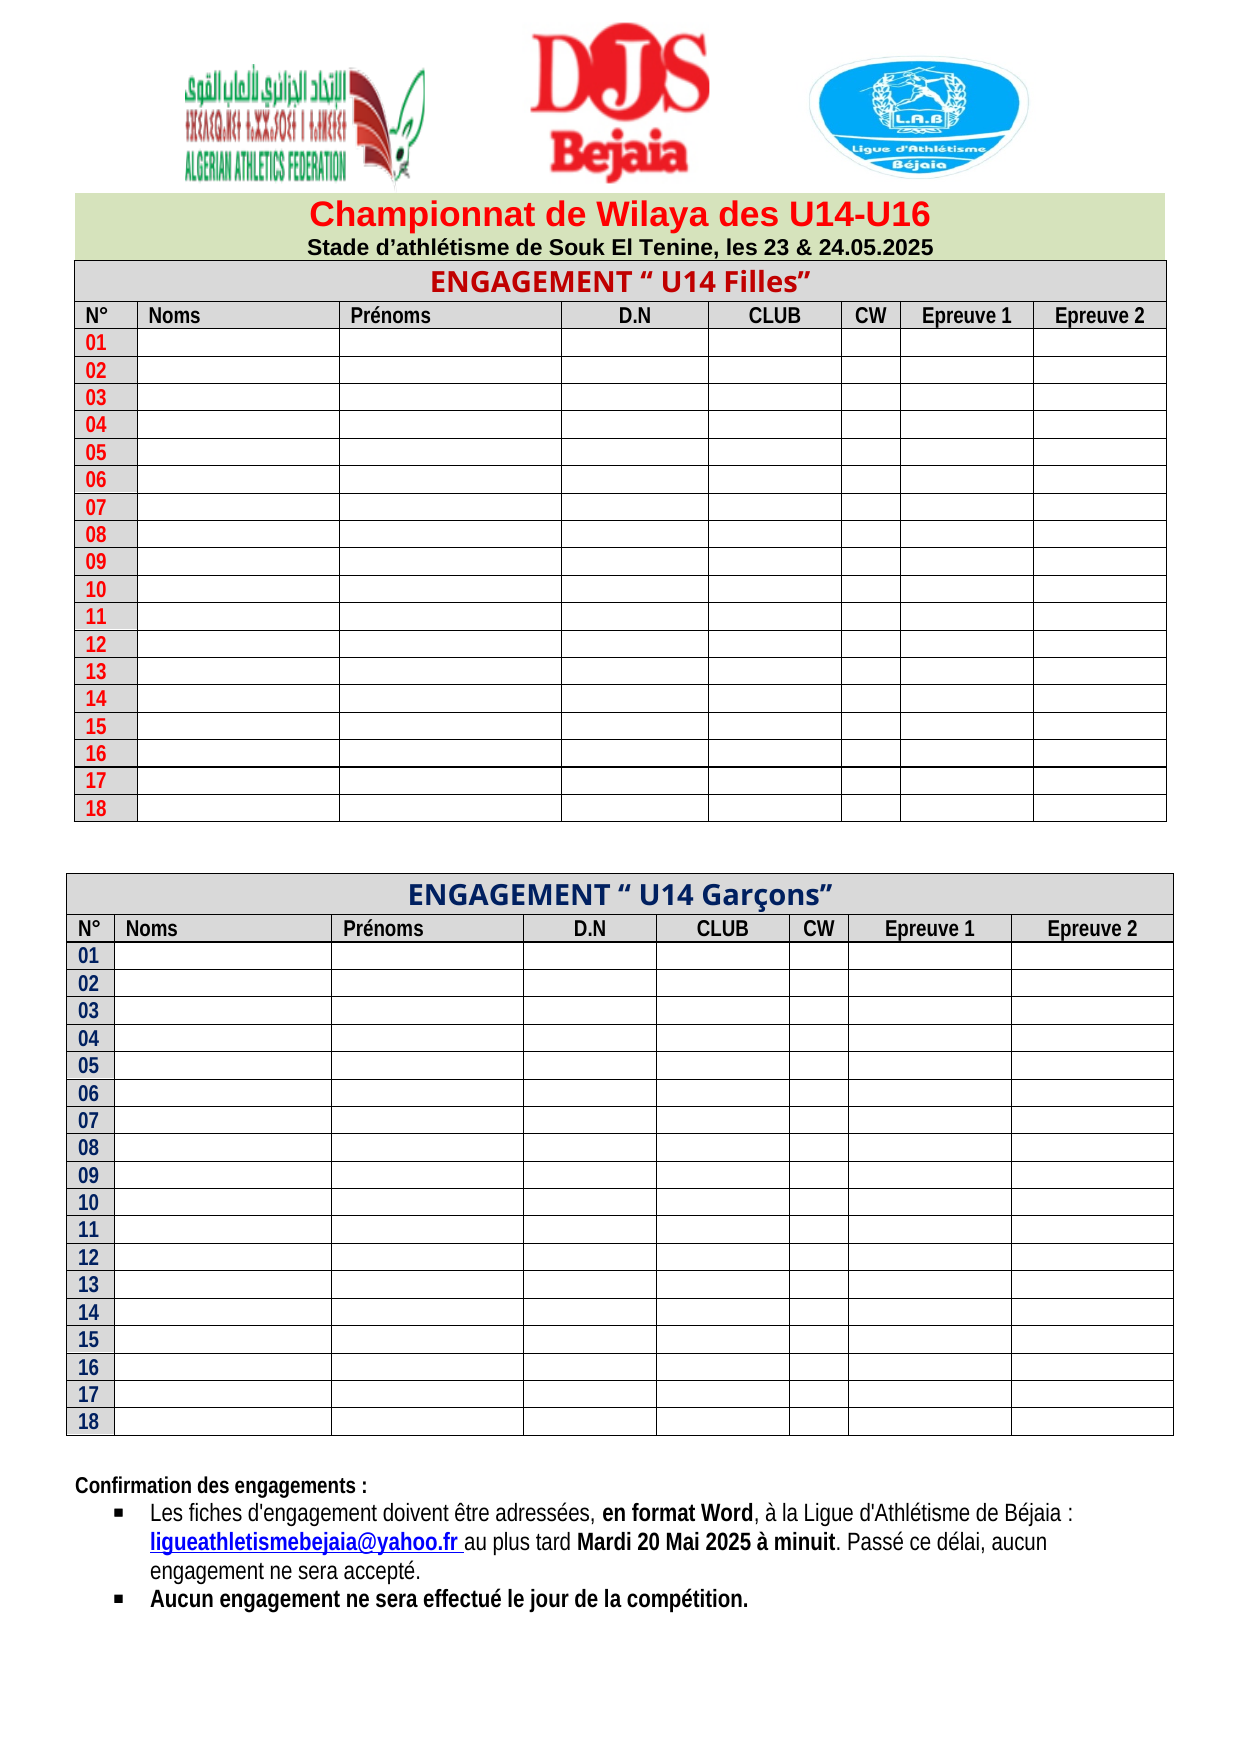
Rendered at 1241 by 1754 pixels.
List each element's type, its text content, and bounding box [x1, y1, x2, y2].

table_cell [340, 713, 561, 739]
table_cell [138, 466, 339, 492]
table_cell [901, 357, 1033, 383]
table_cell D.N [562, 302, 708, 328]
table_cell [332, 1189, 523, 1215]
table_cell [901, 603, 1033, 629]
table_cell [1034, 685, 1166, 712]
table_cell [115, 1381, 331, 1407]
table_cell [332, 1244, 523, 1270]
table_cell [332, 970, 523, 996]
table_cell [1012, 1408, 1173, 1434]
table_cell 01 [75, 329, 137, 356]
table_cell [1034, 768, 1166, 794]
table_cell [562, 521, 708, 547]
table_cell [115, 1107, 331, 1133]
table_cell 18 [75, 795, 137, 821]
table_cell [562, 357, 708, 383]
table_cell [709, 658, 841, 684]
table_cell 11 [75, 603, 137, 629]
text Confirmation des engagements : [75, 1472, 1165, 1498]
table_cell [657, 1354, 789, 1380]
table_cell [115, 970, 331, 996]
table_cell [849, 1244, 1011, 1270]
table_cell [709, 411, 841, 438]
table_cell 07 [67, 1107, 114, 1133]
table_cell [1012, 1299, 1173, 1325]
table_cell [332, 1271, 523, 1298]
list Aucun engagement ne sera effectué le jour de la compétition. [112, 1584, 1165, 1613]
table_cell 12 [75, 631, 137, 657]
table_cell [524, 1299, 656, 1325]
table_cell [790, 1354, 848, 1380]
table_cell 03 [75, 384, 137, 410]
table_cell [138, 713, 339, 739]
table_cell [842, 548, 900, 575]
table_cell 09 [67, 1162, 114, 1188]
table_cell [657, 1216, 789, 1243]
table_cell [115, 1080, 331, 1106]
table_cell [562, 576, 708, 602]
table_cell [901, 658, 1033, 684]
table_cell [1012, 1244, 1173, 1270]
table_cell [790, 1299, 848, 1325]
table_cell [340, 576, 561, 602]
table_header ENGAGEMENT ‘‘ U14 Filles’’ [75, 261, 1166, 301]
table_cell [790, 997, 848, 1024]
table_cell Prénoms [340, 302, 561, 328]
table_cell [849, 1354, 1011, 1380]
table_cell [115, 1216, 331, 1243]
table_cell [115, 1354, 331, 1380]
table_cell Epreuve 1 [849, 915, 1011, 941]
table_cell [340, 329, 561, 356]
table_cell [340, 494, 561, 520]
table_cell D.N [524, 915, 656, 941]
table_cell [842, 576, 900, 602]
table_cell [1034, 439, 1166, 465]
table_cell [138, 521, 339, 547]
table_cell [1034, 713, 1166, 739]
table_cell [340, 795, 561, 821]
table_cell [115, 1189, 331, 1215]
table_cell [709, 329, 841, 356]
table_cell [709, 357, 841, 383]
table_cell [332, 1134, 523, 1161]
table_cell [901, 439, 1033, 465]
table_cell [790, 1025, 848, 1051]
table_cell [709, 494, 841, 520]
table_cell [657, 1080, 789, 1106]
list Les fiches d'engagement doivent être adressées, en format Word, à la Ligue d'Athlétisme de Béjaia : ligueathletismebejaia@yahoo.fr au plus tard Mardi 20 Mai 2025 à minuit. Passé ce délai, aucun engagement ne sera accepté. [112, 1498, 1165, 1584]
table_cell [790, 1134, 848, 1161]
table_cell Noms [115, 915, 331, 941]
table_cell [562, 411, 708, 438]
table_cell [115, 1408, 331, 1434]
table_cell [657, 1189, 789, 1215]
table_cell [901, 548, 1033, 575]
table_cell [115, 1162, 331, 1188]
table_cell [842, 411, 900, 438]
table_cell [901, 329, 1033, 356]
table_cell [790, 1244, 848, 1270]
table_cell [842, 466, 900, 492]
table_cell [790, 1408, 848, 1434]
table_cell 04 [67, 1025, 114, 1051]
table_cell [562, 466, 708, 492]
table_cell [1034, 411, 1166, 438]
table_cell [562, 603, 708, 629]
table_cell [849, 1326, 1011, 1352]
table_cell [332, 1107, 523, 1133]
table_cell [1012, 1025, 1173, 1051]
table_cell [332, 1354, 523, 1380]
table_cell [524, 997, 656, 1024]
table_cell [842, 521, 900, 547]
table_cell [842, 357, 900, 383]
table_cell 05 [67, 1052, 114, 1078]
table_cell [849, 943, 1011, 969]
table_cell [524, 1189, 656, 1215]
table_cell [524, 1381, 656, 1407]
table_cell [340, 521, 561, 547]
table_cell 17 [75, 768, 137, 794]
table_cell [332, 1162, 523, 1188]
table_cell [340, 466, 561, 492]
table_cell [1012, 1052, 1173, 1078]
table_cell [1034, 576, 1166, 602]
table_cell [849, 1381, 1011, 1407]
table_cell 12 [67, 1244, 114, 1270]
table_cell [709, 768, 841, 794]
table_cell CLUB [709, 302, 841, 328]
table_cell [138, 494, 339, 520]
table_cell 05 [75, 439, 137, 465]
table_cell 11 [67, 1216, 114, 1243]
table_cell [332, 1216, 523, 1243]
table_cell N° [67, 915, 114, 941]
table_cell [657, 1107, 789, 1133]
table_cell [115, 1244, 331, 1270]
table_cell [562, 494, 708, 520]
table_cell [849, 970, 1011, 996]
table_cell 08 [75, 521, 137, 547]
table_cell [842, 384, 900, 410]
table_cell Epreuve 2 [1012, 915, 1173, 941]
table_cell [842, 740, 900, 766]
table_cell [1012, 1162, 1173, 1188]
table_cell [790, 1189, 848, 1215]
picture [512, 14, 710, 193]
table_cell [524, 1162, 656, 1188]
table_cell [340, 548, 561, 575]
table_cell [1034, 603, 1166, 629]
table_cell [790, 1381, 848, 1407]
table_cell [790, 970, 848, 996]
table_cell [332, 1381, 523, 1407]
table_cell [562, 548, 708, 575]
table_cell CW [842, 302, 900, 328]
table_cell [657, 970, 789, 996]
table_cell [115, 1271, 331, 1298]
table_cell 13 [75, 658, 137, 684]
table_cell [562, 768, 708, 794]
table_cell [842, 631, 900, 657]
table_cell [790, 1326, 848, 1352]
table_cell 17 [67, 1381, 114, 1407]
table_cell [1012, 1216, 1173, 1243]
table_cell [115, 1025, 331, 1051]
table_cell CW [790, 915, 848, 941]
text Championnat de Wilaya des U14-U16 [75, 193, 1165, 234]
table_cell [332, 1326, 523, 1352]
table_cell [340, 658, 561, 684]
table_cell [332, 997, 523, 1024]
table_cell [657, 943, 789, 969]
table_cell [1012, 1107, 1173, 1133]
table_cell [524, 1080, 656, 1106]
table_cell Noms [138, 302, 339, 328]
table_cell [842, 768, 900, 794]
table_cell [524, 1134, 656, 1161]
table_cell [332, 1299, 523, 1325]
table_cell [138, 548, 339, 575]
table_cell [1034, 329, 1166, 356]
table_cell [709, 795, 841, 821]
table_cell 14 [75, 685, 137, 712]
table_cell [524, 1025, 656, 1051]
table_cell [790, 1052, 848, 1078]
table_cell [901, 795, 1033, 821]
table_cell [340, 384, 561, 410]
table_cell [562, 631, 708, 657]
table_cell [901, 384, 1033, 410]
table_cell [562, 740, 708, 766]
table_cell [562, 713, 708, 739]
table_cell [842, 713, 900, 739]
table_cell [709, 521, 841, 547]
table_cell [1034, 521, 1166, 547]
table_cell [524, 1107, 656, 1133]
table_cell [332, 943, 523, 969]
table_cell [657, 1299, 789, 1325]
table_cell [790, 943, 848, 969]
table_cell [138, 658, 339, 684]
table_cell [849, 1080, 1011, 1106]
table_cell [1034, 384, 1166, 410]
table_cell [901, 494, 1033, 520]
table_cell [1012, 997, 1173, 1024]
table_cell [709, 713, 841, 739]
table_cell [1034, 795, 1166, 821]
table_cell [709, 576, 841, 602]
table_cell [138, 439, 339, 465]
table_cell [901, 740, 1033, 766]
table_cell [524, 1354, 656, 1380]
table_cell Epreuve 1 [901, 302, 1033, 328]
table_cell [1012, 1354, 1173, 1380]
table_cell [849, 997, 1011, 1024]
table_cell 01 [67, 943, 114, 969]
table_cell [709, 740, 841, 766]
table_cell [524, 1216, 656, 1243]
table_cell [340, 411, 561, 438]
table_cell [842, 603, 900, 629]
table_cell [115, 1134, 331, 1161]
table_cell 02 [75, 357, 137, 383]
table_cell [562, 795, 708, 821]
table_cell [332, 1025, 523, 1051]
table_cell [138, 576, 339, 602]
table_cell [138, 685, 339, 712]
table_cell [138, 631, 339, 657]
table_cell [1034, 466, 1166, 492]
table_cell 18 [67, 1408, 114, 1434]
table_cell [1012, 943, 1173, 969]
table_cell [524, 1326, 656, 1352]
table_cell [138, 795, 339, 821]
text Stade d’athlétisme de Souk El Tenine, les 23 & 24.05.2025 [75, 234, 1165, 260]
table_cell 10 [67, 1189, 114, 1215]
table_cell CLUB [657, 915, 789, 941]
table_cell [790, 1216, 848, 1243]
table_cell [849, 1299, 1011, 1325]
table_cell 07 [75, 494, 137, 520]
table_cell [849, 1189, 1011, 1215]
table_cell [842, 685, 900, 712]
table_cell [138, 384, 339, 410]
table_cell [1012, 1134, 1173, 1161]
table_cell [657, 1162, 789, 1188]
table_cell [657, 1381, 789, 1407]
table_cell [138, 740, 339, 766]
table_cell [842, 439, 900, 465]
table_cell 06 [67, 1080, 114, 1106]
table_cell 06 [75, 466, 137, 492]
table_cell [562, 685, 708, 712]
table_cell [790, 1162, 848, 1188]
table_cell [524, 1052, 656, 1078]
table_cell 08 [67, 1134, 114, 1161]
table_cell [332, 1080, 523, 1106]
table_cell [657, 1271, 789, 1298]
table_cell [524, 1408, 656, 1434]
table_cell 15 [75, 713, 137, 739]
table_cell [709, 466, 841, 492]
table_cell [1012, 1080, 1173, 1106]
table_header ENGAGEMENT ‘‘ U14 Garçons’’ [67, 874, 1173, 914]
table_cell [115, 1299, 331, 1325]
table_cell [901, 685, 1033, 712]
table_cell [849, 1052, 1011, 1078]
table_cell [842, 494, 900, 520]
table_cell [562, 439, 708, 465]
table_cell [340, 439, 561, 465]
table_cell [849, 1162, 1011, 1188]
table_cell [340, 357, 561, 383]
table_cell [901, 411, 1033, 438]
table_cell 04 [75, 411, 137, 438]
table_cell [709, 603, 841, 629]
table_cell [340, 603, 561, 629]
table_cell 14 [67, 1299, 114, 1325]
table_cell [115, 997, 331, 1024]
table_cell [657, 1408, 789, 1434]
table_cell [340, 631, 561, 657]
table_cell [901, 768, 1033, 794]
table_cell [1034, 494, 1166, 520]
table_cell 02 [67, 970, 114, 996]
picture [781, 42, 1056, 193]
table_cell [524, 943, 656, 969]
table_cell [657, 1326, 789, 1352]
table_cell [340, 768, 561, 794]
table_cell [790, 1107, 848, 1133]
table_cell [1012, 1326, 1173, 1352]
table_cell [901, 521, 1033, 547]
table_cell [1034, 548, 1166, 575]
table_cell [657, 997, 789, 1024]
table_cell [709, 439, 841, 465]
table_cell 03 [67, 997, 114, 1024]
table_cell [332, 1408, 523, 1434]
table_cell [901, 631, 1033, 657]
table_cell [709, 631, 841, 657]
table_cell [138, 603, 339, 629]
table_cell [340, 685, 561, 712]
table_cell [901, 713, 1033, 739]
table_cell [1012, 1189, 1173, 1215]
table_cell [1034, 658, 1166, 684]
table_cell [657, 1025, 789, 1051]
table_cell [524, 970, 656, 996]
table_cell [562, 329, 708, 356]
table_cell [115, 943, 331, 969]
table_cell [562, 384, 708, 410]
table_cell [901, 576, 1033, 602]
table_cell [709, 685, 841, 712]
table_cell [709, 548, 841, 575]
table_cell [524, 1271, 656, 1298]
table_cell [115, 1326, 331, 1352]
table_cell [842, 658, 900, 684]
table_cell [138, 329, 339, 356]
table_cell 15 [67, 1326, 114, 1352]
table_cell [709, 384, 841, 410]
table_cell Epreuve 2 [1034, 302, 1166, 328]
table_cell Prénoms [332, 915, 523, 941]
table_cell [657, 1052, 789, 1078]
table_cell [524, 1244, 656, 1270]
table_cell [842, 329, 900, 356]
table_cell [849, 1271, 1011, 1298]
table_cell [115, 1052, 331, 1078]
table_cell [901, 466, 1033, 492]
table_cell [340, 740, 561, 766]
table_cell [657, 1134, 789, 1161]
table_cell 16 [67, 1354, 114, 1380]
table_cell [790, 1271, 848, 1298]
table_cell [1012, 1381, 1173, 1407]
table_cell [849, 1107, 1011, 1133]
table_cell [842, 795, 900, 821]
table_cell 16 [75, 740, 137, 766]
table_cell [1012, 970, 1173, 996]
table_cell [849, 1025, 1011, 1051]
table_cell [1034, 357, 1166, 383]
table_cell [138, 768, 339, 794]
table_cell [1012, 1271, 1173, 1298]
table_cell [849, 1216, 1011, 1243]
table_cell [849, 1134, 1011, 1161]
table_cell [1034, 631, 1166, 657]
table_cell N° [75, 302, 137, 328]
table_cell [562, 658, 708, 684]
table_cell [1034, 740, 1166, 766]
table_cell 13 [67, 1271, 114, 1298]
table_cell [332, 1052, 523, 1078]
table_cell [138, 411, 339, 438]
table_cell 09 [75, 548, 137, 575]
table_cell [849, 1408, 1011, 1434]
table_cell [790, 1080, 848, 1106]
table_cell [657, 1244, 789, 1270]
table_cell 10 [75, 576, 137, 602]
table_cell [138, 357, 339, 383]
